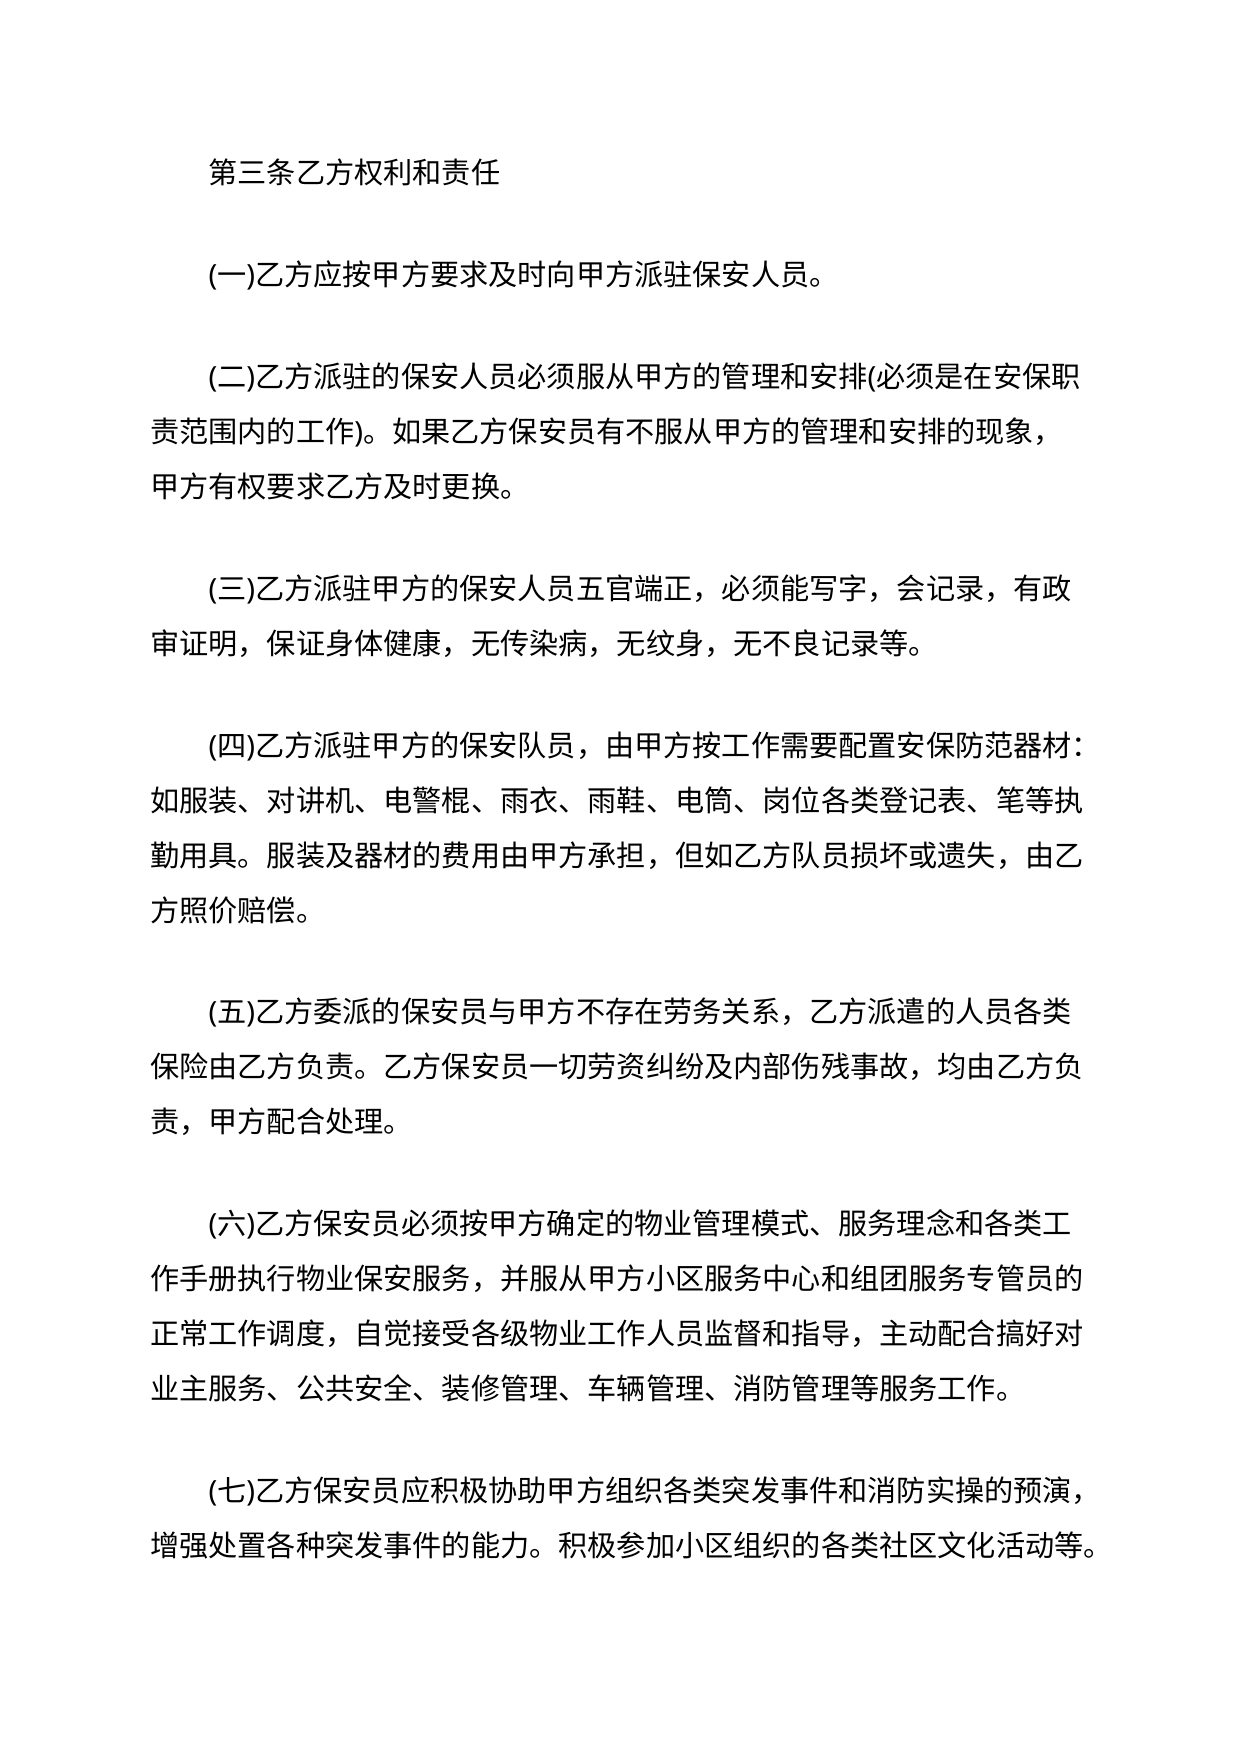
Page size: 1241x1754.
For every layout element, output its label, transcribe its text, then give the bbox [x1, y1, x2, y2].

text (四)乙方派驻甲方的保安队员，由甲方按工作需要配置安保防范器材：如服装、对讲机、电警棍、雨衣、雨鞋、电筒、岗位各类登记表、笔等执勤用具。服装及器材的费用由甲方承担，但如乙方队员损坏或遗失，由乙方照价赔偿。 [150, 722, 1090, 929]
text (三)乙方派驻甲方的保安人员五官端正，必须能写字，会记录，有政审证明，保证身体健康，无传染病，无纹身，无不良记录等。 [150, 566, 1090, 663]
text (六)乙方保安员必须按甲方确定的物业管理模式、服务理念和各类工作手册执行物业保安服务，并服从甲方小区服务中心和组团服务专管员的正常工作调度，自觉接受各级物业工作人员监督和指导，主动配合搞好对业主服务、公共安全、装修管理、车辆管理、消防管理等服务工作。 [150, 1201, 1090, 1408]
text 第三条乙方权利和责任 [150, 150, 1090, 192]
text (二)乙方派驻的保安人员必须服从甲方的管理和安排(必须是在安保职责范围内的工作)。如果乙方保安员有不服从甲方的管理和安排的现象，甲方有权要求乙方及时更换。 [150, 354, 1090, 506]
text (七)乙方保安员应积极协助甲方组织各类突发事件和消防实操的预演，增强处置各种突发事件的能力。积极参加小区组织的各类社区文化活动等。 [150, 1467, 1090, 1564]
text (一)乙方应按甲方要求及时向甲方派驻保安人员。 [150, 252, 1090, 294]
text (五)乙方委派的保安员与甲方不存在劳务关系，乙方派遣的人员各类保险由乙方负责。乙方保安员一切劳资纠纷及内部伤残事故，均由乙方负责，甲方配合处理。 [150, 989, 1090, 1141]
